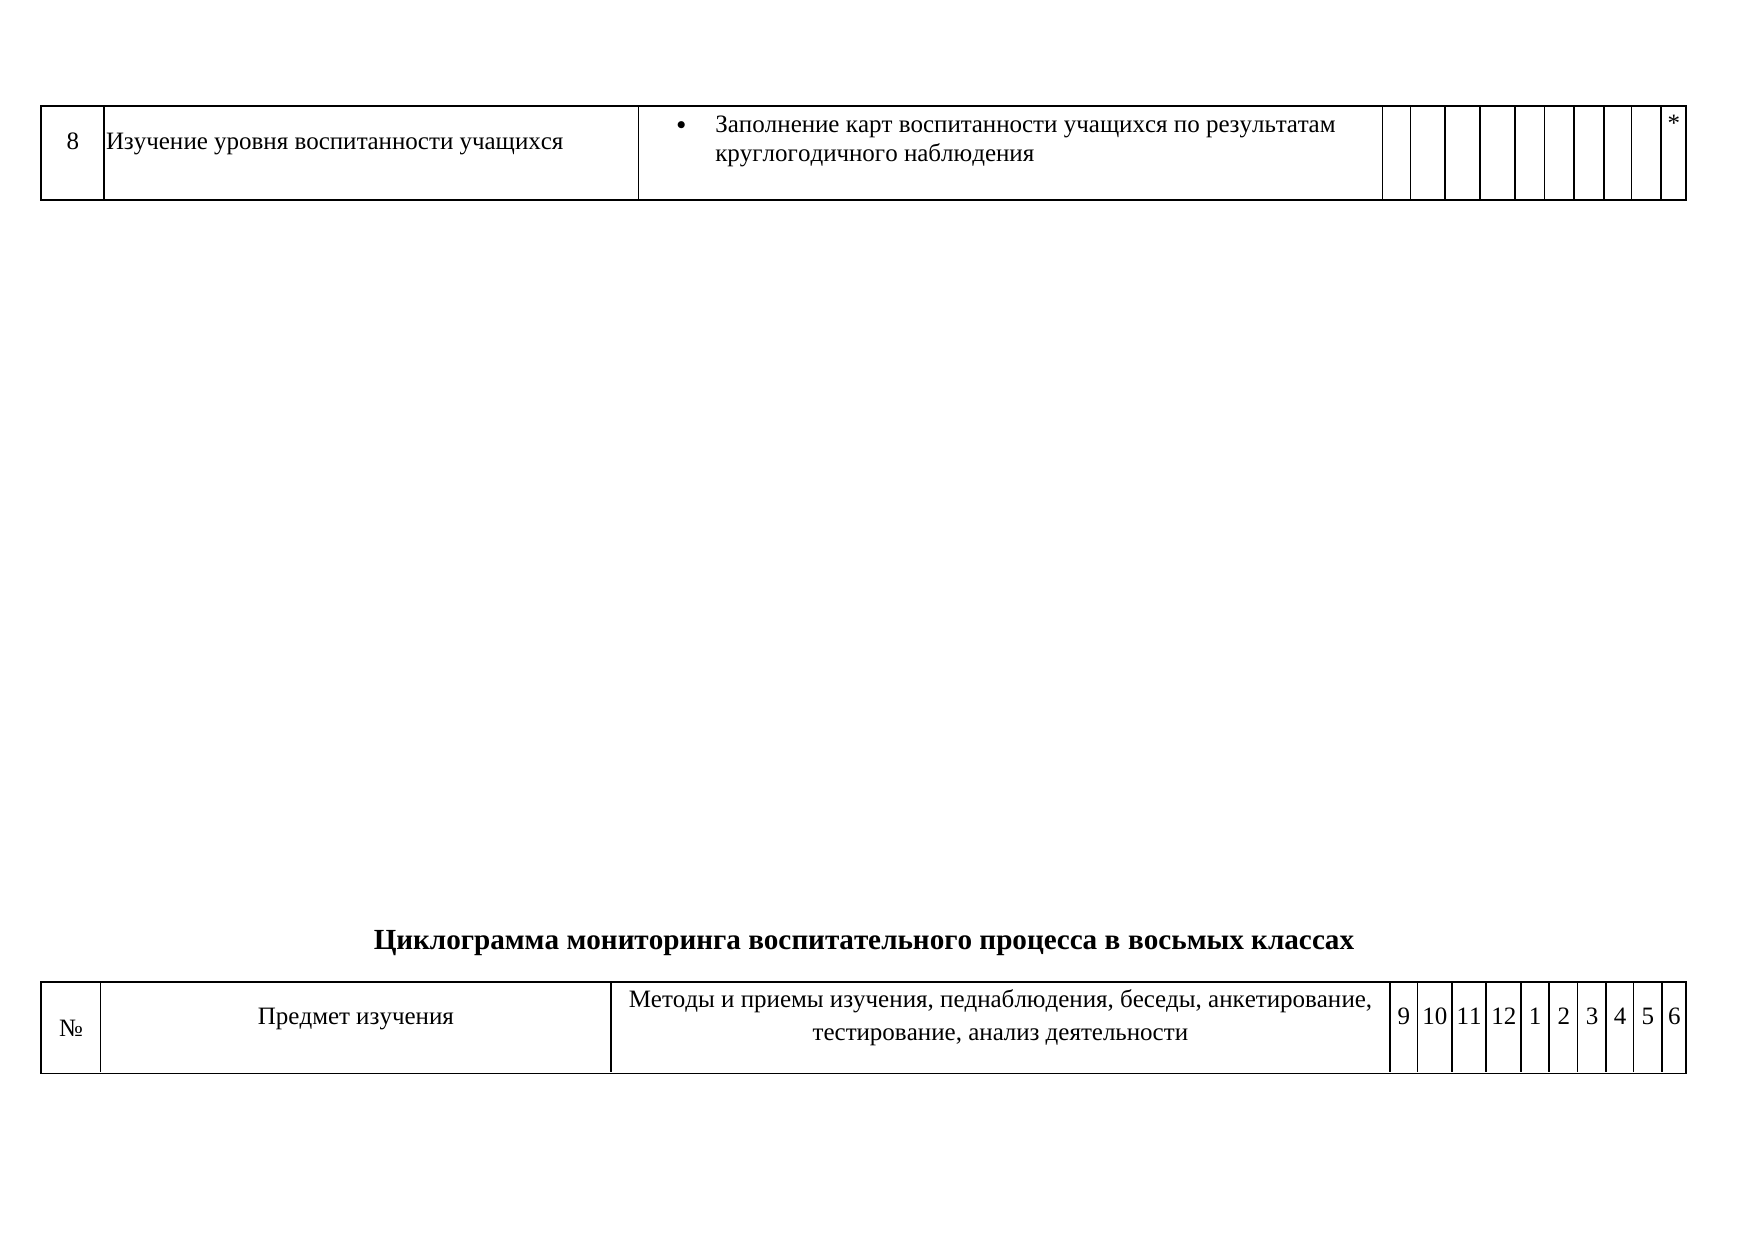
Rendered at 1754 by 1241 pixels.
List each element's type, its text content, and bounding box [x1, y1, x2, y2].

table_cell [1605, 107, 1631, 199]
table_cell [1411, 107, 1444, 199]
table_header № [42, 983, 100, 1072]
table_cell Заполнение карт воспитанности учащихся по результатам круглогодичного наблюдения [639, 107, 1382, 199]
table_cell [1481, 107, 1514, 199]
table_header 12 [1487, 983, 1520, 1072]
table_cell [1575, 107, 1603, 199]
table_header 11 [1453, 983, 1485, 1072]
table_cell [1632, 107, 1660, 199]
table_header Предмет изучения [101, 983, 610, 1072]
table_cell [1516, 107, 1544, 199]
table_header 9 [1391, 983, 1417, 1072]
table_header 1 [1522, 983, 1548, 1072]
text Циклограмма мониторинга воспитательного процесса в восьмых классах [44, 922, 1683, 955]
table_header Методы и приемы изучения, педнаблюдения, беседы, анкетирование, тестирование, анализ деятельности [612, 983, 1389, 1072]
table_header 6 [1663, 983, 1685, 1072]
table_header 4 [1607, 983, 1633, 1072]
table_cell * [1662, 107, 1685, 199]
table_header 10 [1418, 983, 1451, 1072]
table_cell [1383, 107, 1410, 199]
table_cell [1446, 107, 1479, 199]
table_header 3 [1578, 983, 1605, 1072]
table_header 2 [1550, 983, 1577, 1072]
table_header 5 [1634, 983, 1661, 1072]
table_cell [1545, 107, 1573, 199]
table_cell Изучение уровня воспитанности учащихся [105, 107, 638, 199]
table_cell 8 [42, 107, 103, 199]
